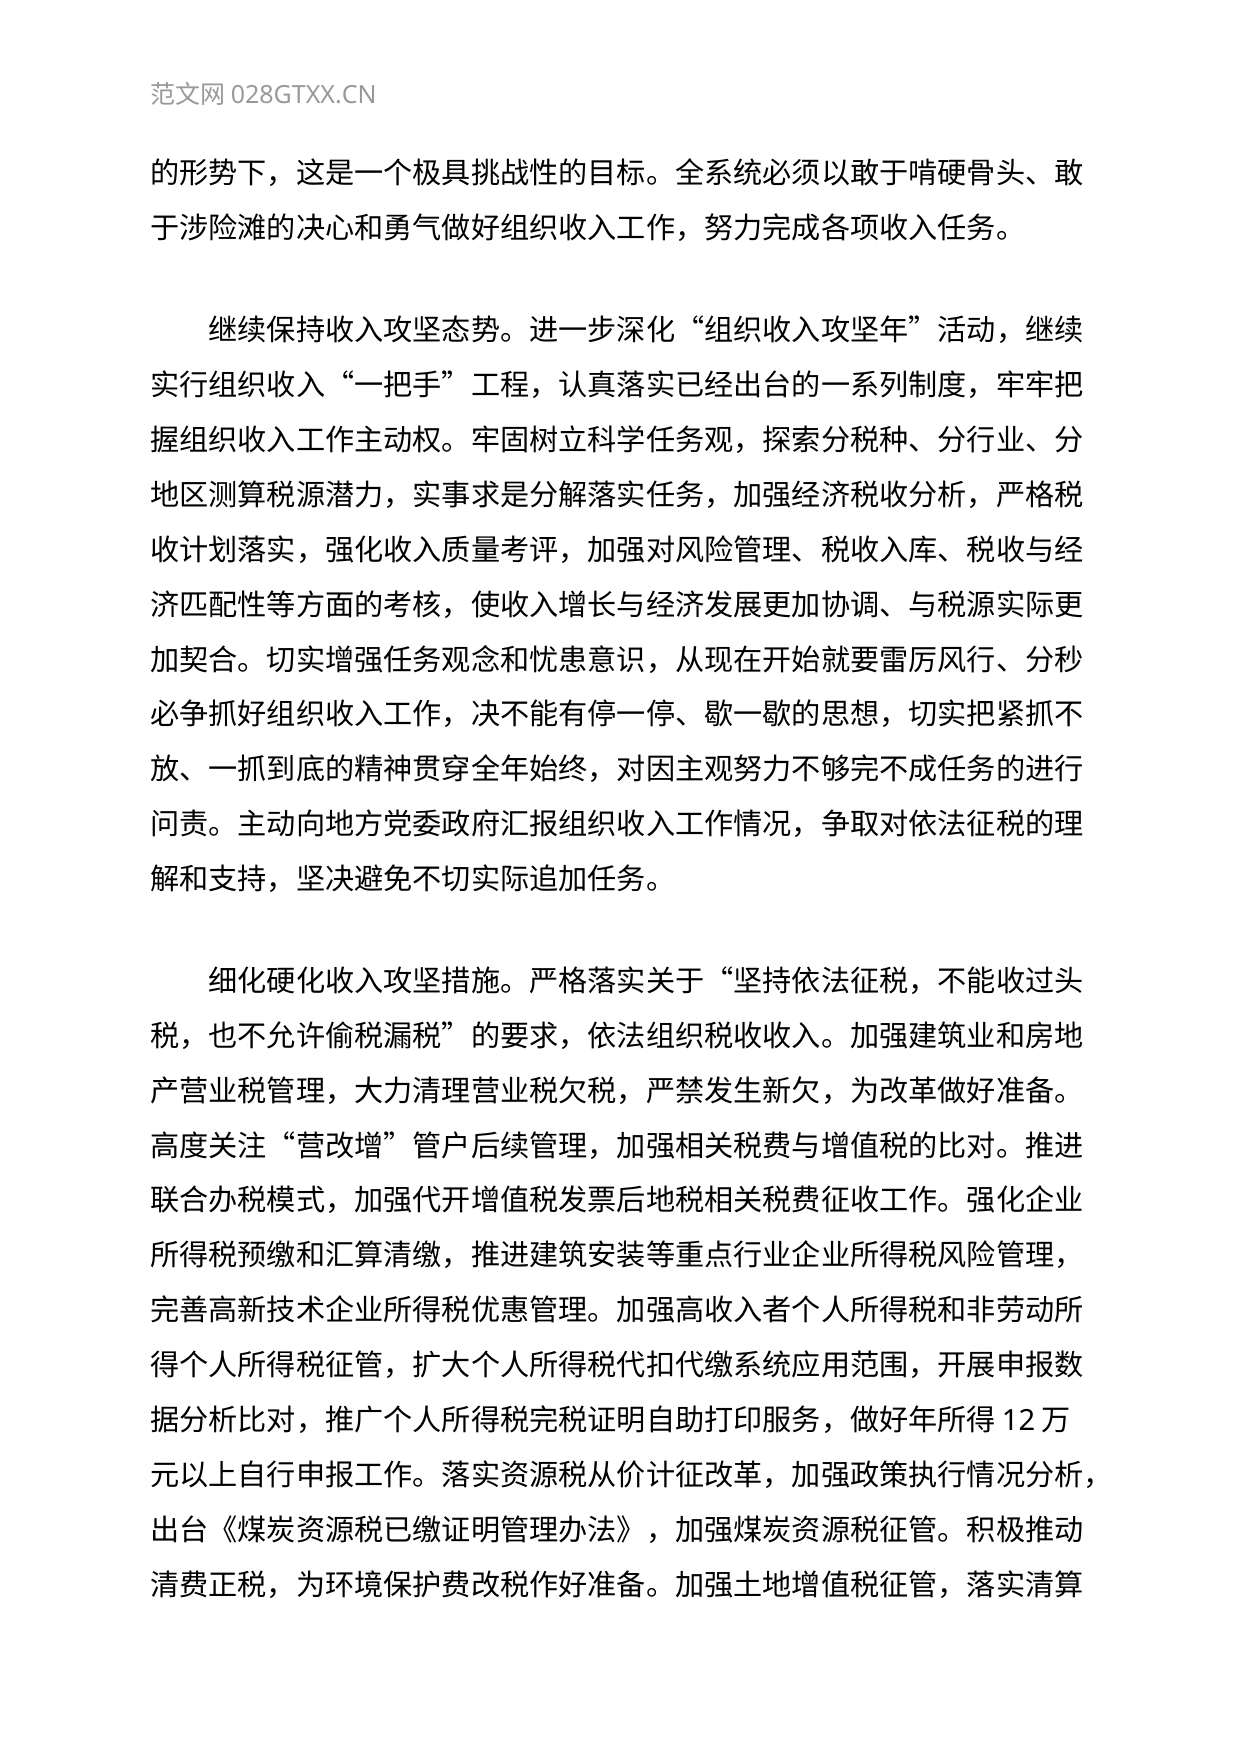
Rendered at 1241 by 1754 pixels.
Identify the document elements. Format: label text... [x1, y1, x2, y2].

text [150, 957, 1090, 1604]
text 继续保持收入攻坚态势。进一步深化“组织收入攻坚年”活动，继续实行组织收入“一把手”工程，认真落实已经出台的一系列制度，牢牢把握组织收入工作主动权。牢固树立科学任务观，探索分税种、分行业、分地区测算税源潜力，实事求是分解落实任务，加强经济税收分析，严格税收计划落实，强化收入质量考评，加强对风险管理、税收入库、税收与经济匹配性等方面的考核，使收入增长与经济发展更加协调、与税源实际更加契合。切实增强任务观念和忧患意识，从现在开始就要雷厉风行、分秒必争抓好组织收入工作，决不能有停一停、歇一歇的思想，切实把紧抓不放、一抓到底的精神贯穿全年始终，对因主观努力不够完不成任务的进行问责。主动向地方党委政府汇报组织收入工作情况，争取对依法征税的理解和支持，坚决避免不切实际追加任务。 [150, 307, 1090, 898]
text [150, 150, 1090, 247]
